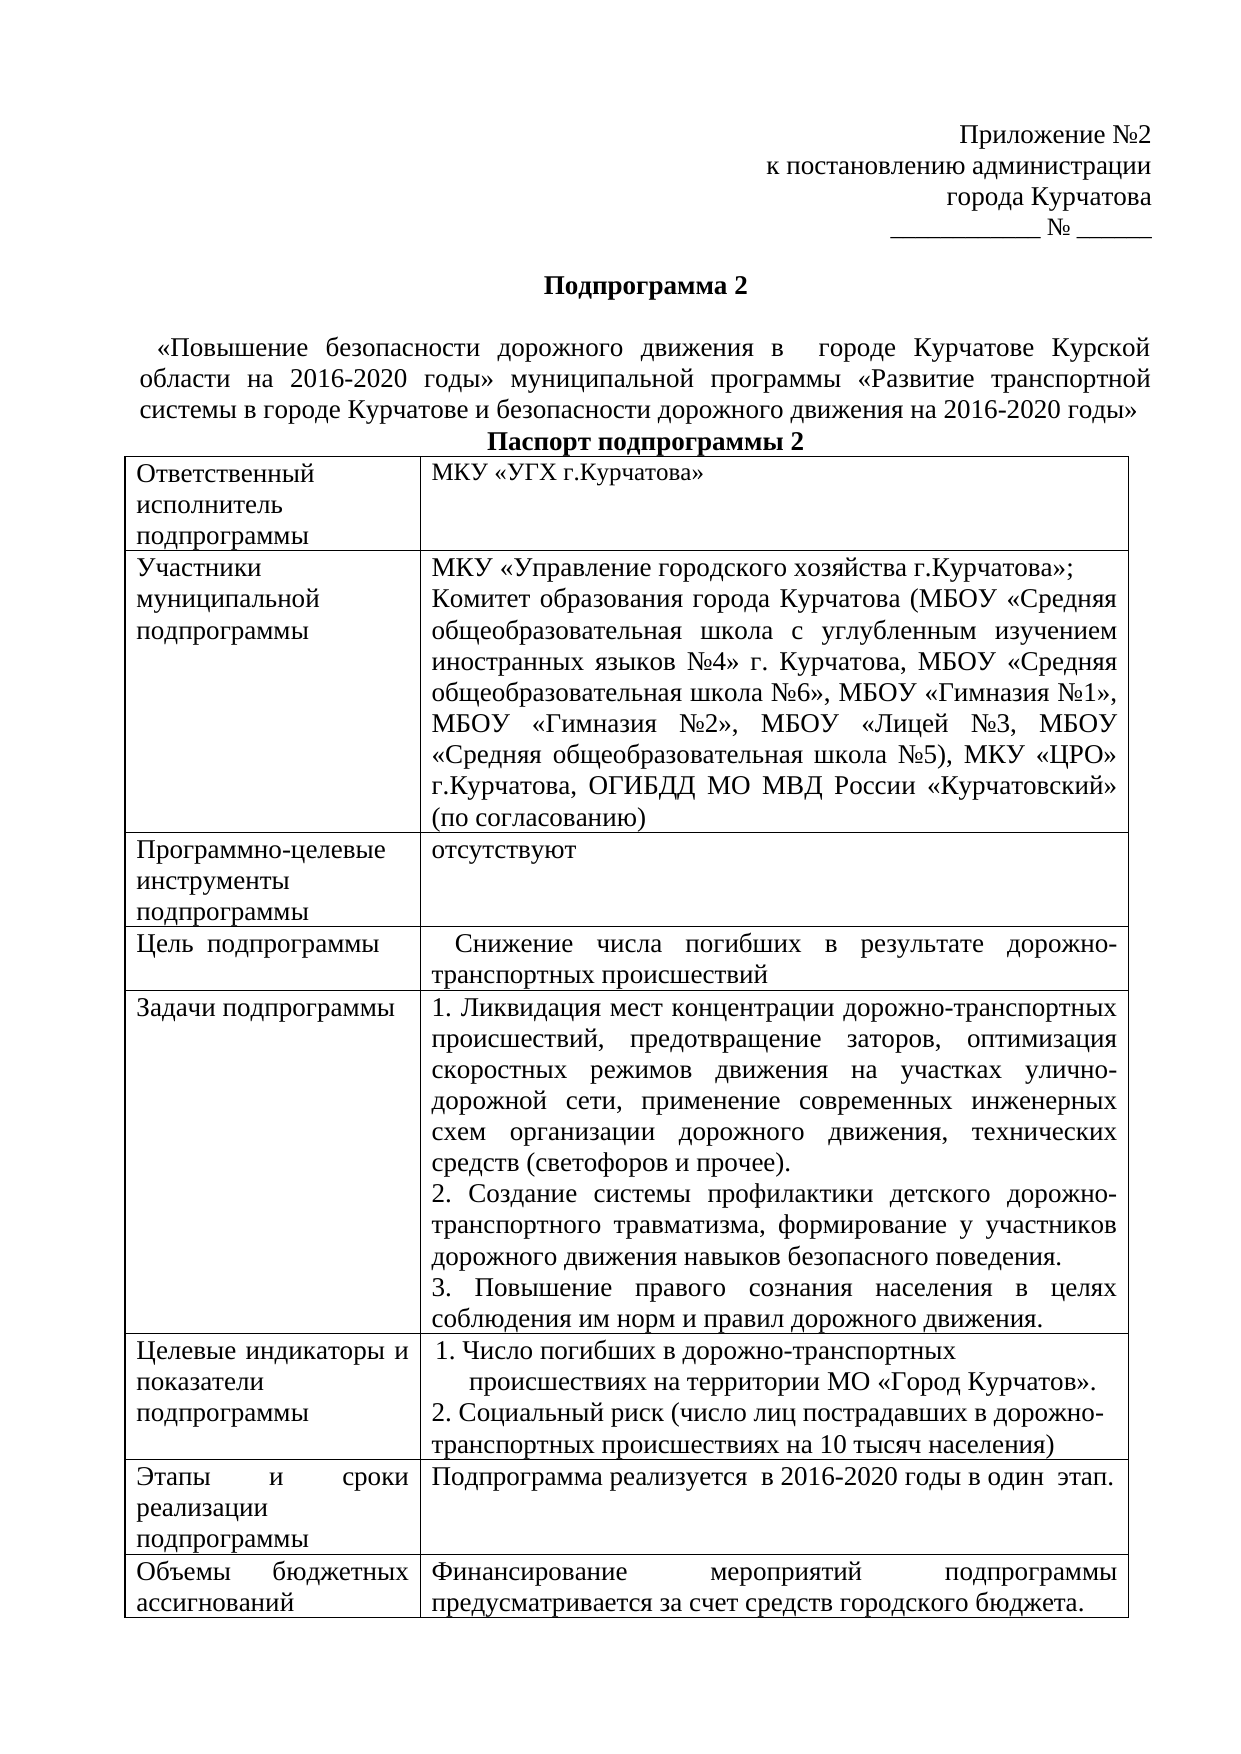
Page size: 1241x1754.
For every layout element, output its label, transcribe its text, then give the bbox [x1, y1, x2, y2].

table_header Ответственный исполнитель подпрограммы [126, 457, 420, 550]
table_cell 1. Ликвидация мест концентрации дорожно-транспортных происшествий, предотвращение заторов, оптимизация скоростных режимов движения на участках улично-дорожной сети, применение современных инженерных схем организации дорожного движения, технических средств (светофоров и прочее). 2. Создание системы профилактики детского дорожно-транспортного травматизма, формирование у участников дорожного движения навыков безопасного поведения. 3. Повышение правого сознания населения в целях соблюдения им норм и правил дорожного движения. [421, 991, 1128, 1333]
table_cell МКУ «Управление городского хозяйства г.Курчатова»; Комитет образования города Курчатова (МБОУ «Средняя общеобразовательная школа с углубленным изучением иностранных языков №4» г. Курчатова, МБОУ «Средняя общеобразовательная школа №6», МБОУ «Гимназия №1», МБОУ «Гимназия №2», МБОУ «Лицей №3, МБОУ «Средняя общеобразовательная школа №5), МКУ «ЦРО» г.Курчатова, ОГИБДД МО МВД России «Курчатовский» (по согласованию) [421, 551, 1128, 832]
table_cell отсутствуют [421, 833, 1128, 926]
table_cell Снижение числа погибших в результате дорожно-транспортных происшествий [421, 927, 1128, 989]
table_header МКУ «УГХ г.Курчатова» [421, 457, 1128, 550]
text города Курчатова [136, 180, 1152, 212]
table_cell Цель подпрограммы [126, 927, 420, 989]
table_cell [126, 1555, 420, 1617]
text Подпрограмма 2 [139, 269, 1152, 300]
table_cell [421, 1555, 1128, 1617]
text ____________ № ______ [136, 212, 1152, 240]
table_cell Подпрограмма реализуется в 2016-2020 годы в один этап. [421, 1460, 1128, 1554]
text к постановлению администрации [136, 149, 1152, 180]
table_cell Программно-целевые инструменты подпрограммы [126, 833, 420, 926]
text Приложение №2 [136, 118, 1152, 149]
text Паспорт подпрограммы 2 [139, 425, 1152, 456]
table_cell Целевые индикаторы и показатели подпрограммы [126, 1334, 420, 1459]
table_cell Этапы и сроки реализации подпрограммы [126, 1460, 420, 1554]
table_cell Задачи подпрограммы [126, 991, 420, 1333]
table_cell Участники муниципальной подпрограммы [126, 551, 420, 832]
text «Повышение безопасности дорожного движения в городе Курчатове Курской области на 2016-2020 годы» муниципальной программы «Развитие транспортной системы в городе Курчатове и безопасности дорожного движения на 2016-2020 годы» [139, 331, 1152, 425]
table_cell 1. Число погибших в дорожно-транспортных происшествиях на территории МО «Город Курчатов». 2. Социальный риск (число лиц пострадавших в дорожно-транспортных происшествиях на 10 тысяч населения) [421, 1334, 1128, 1459]
